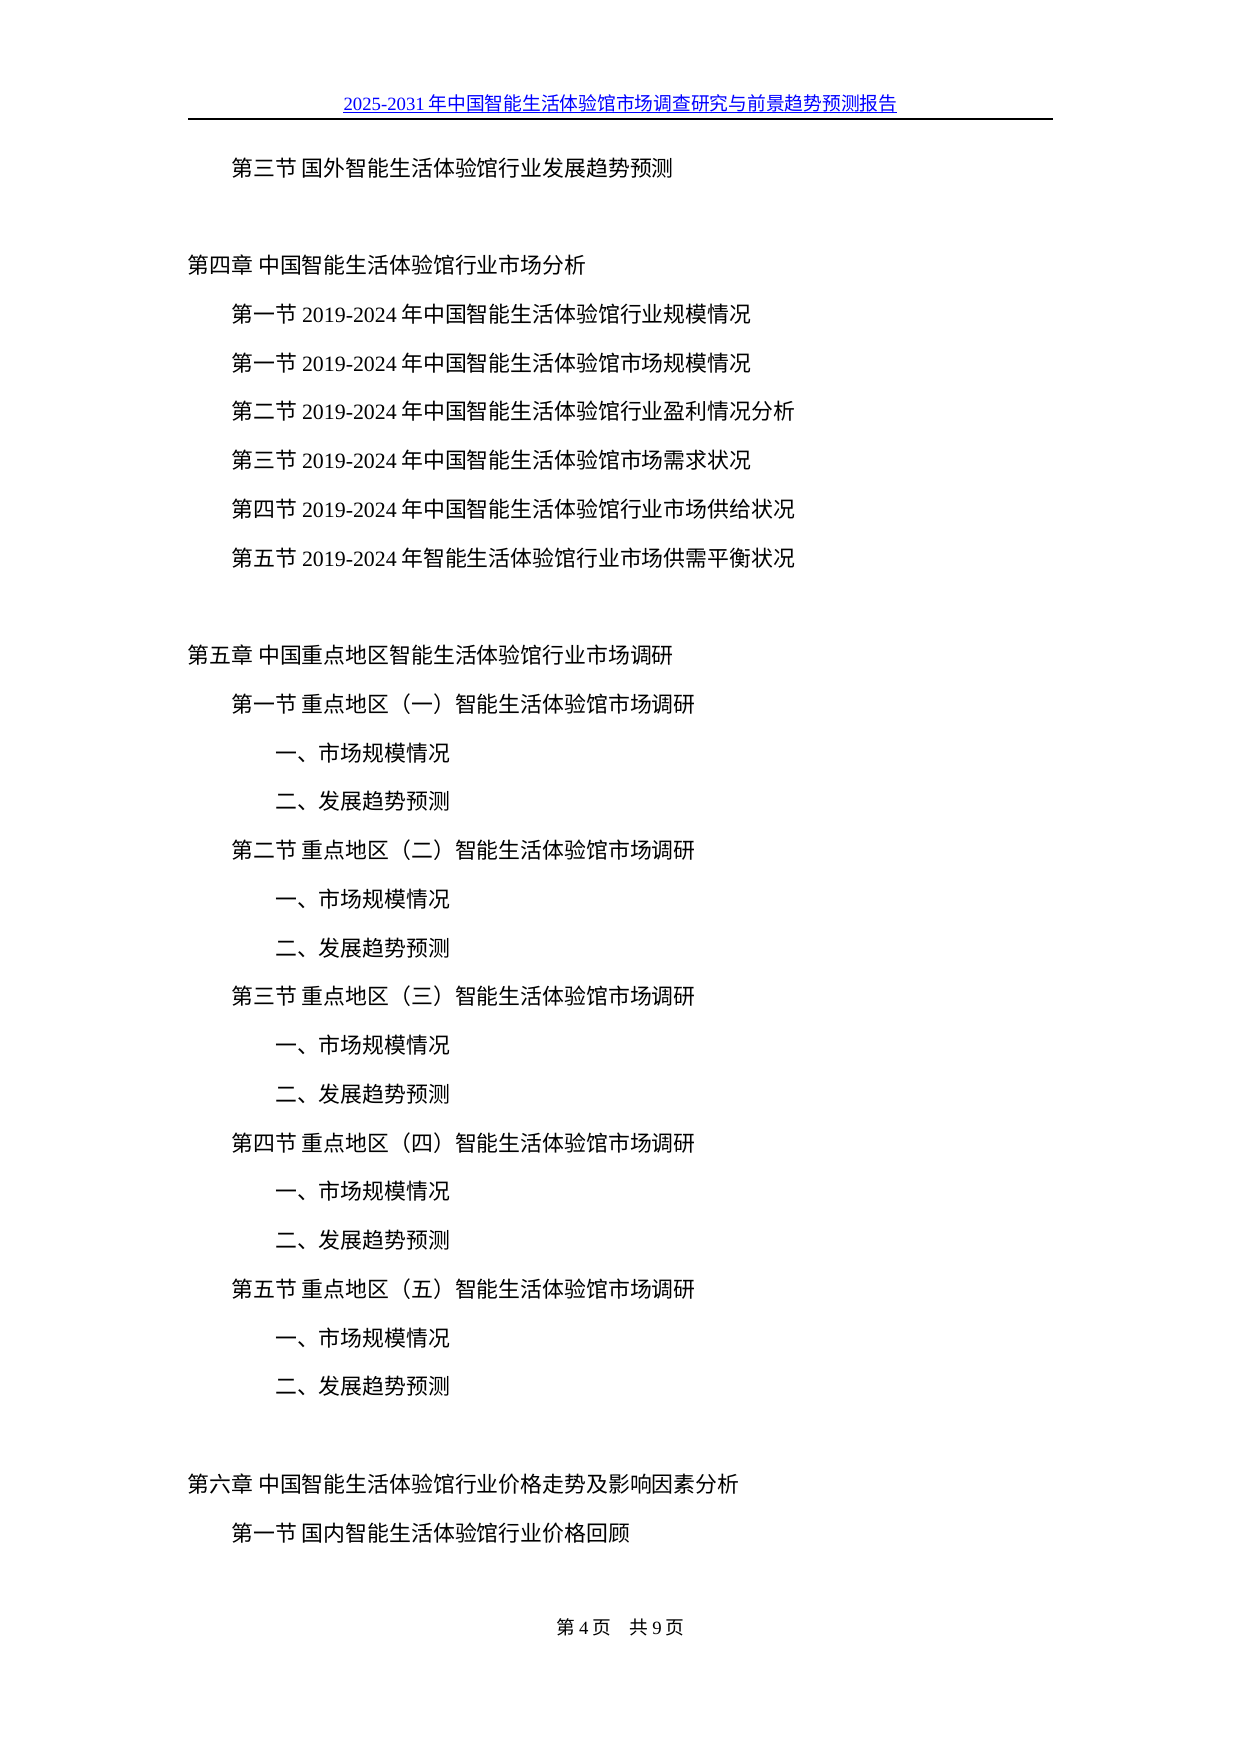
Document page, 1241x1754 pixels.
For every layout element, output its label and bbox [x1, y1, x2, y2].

text [187, 150, 1053, 1548]
